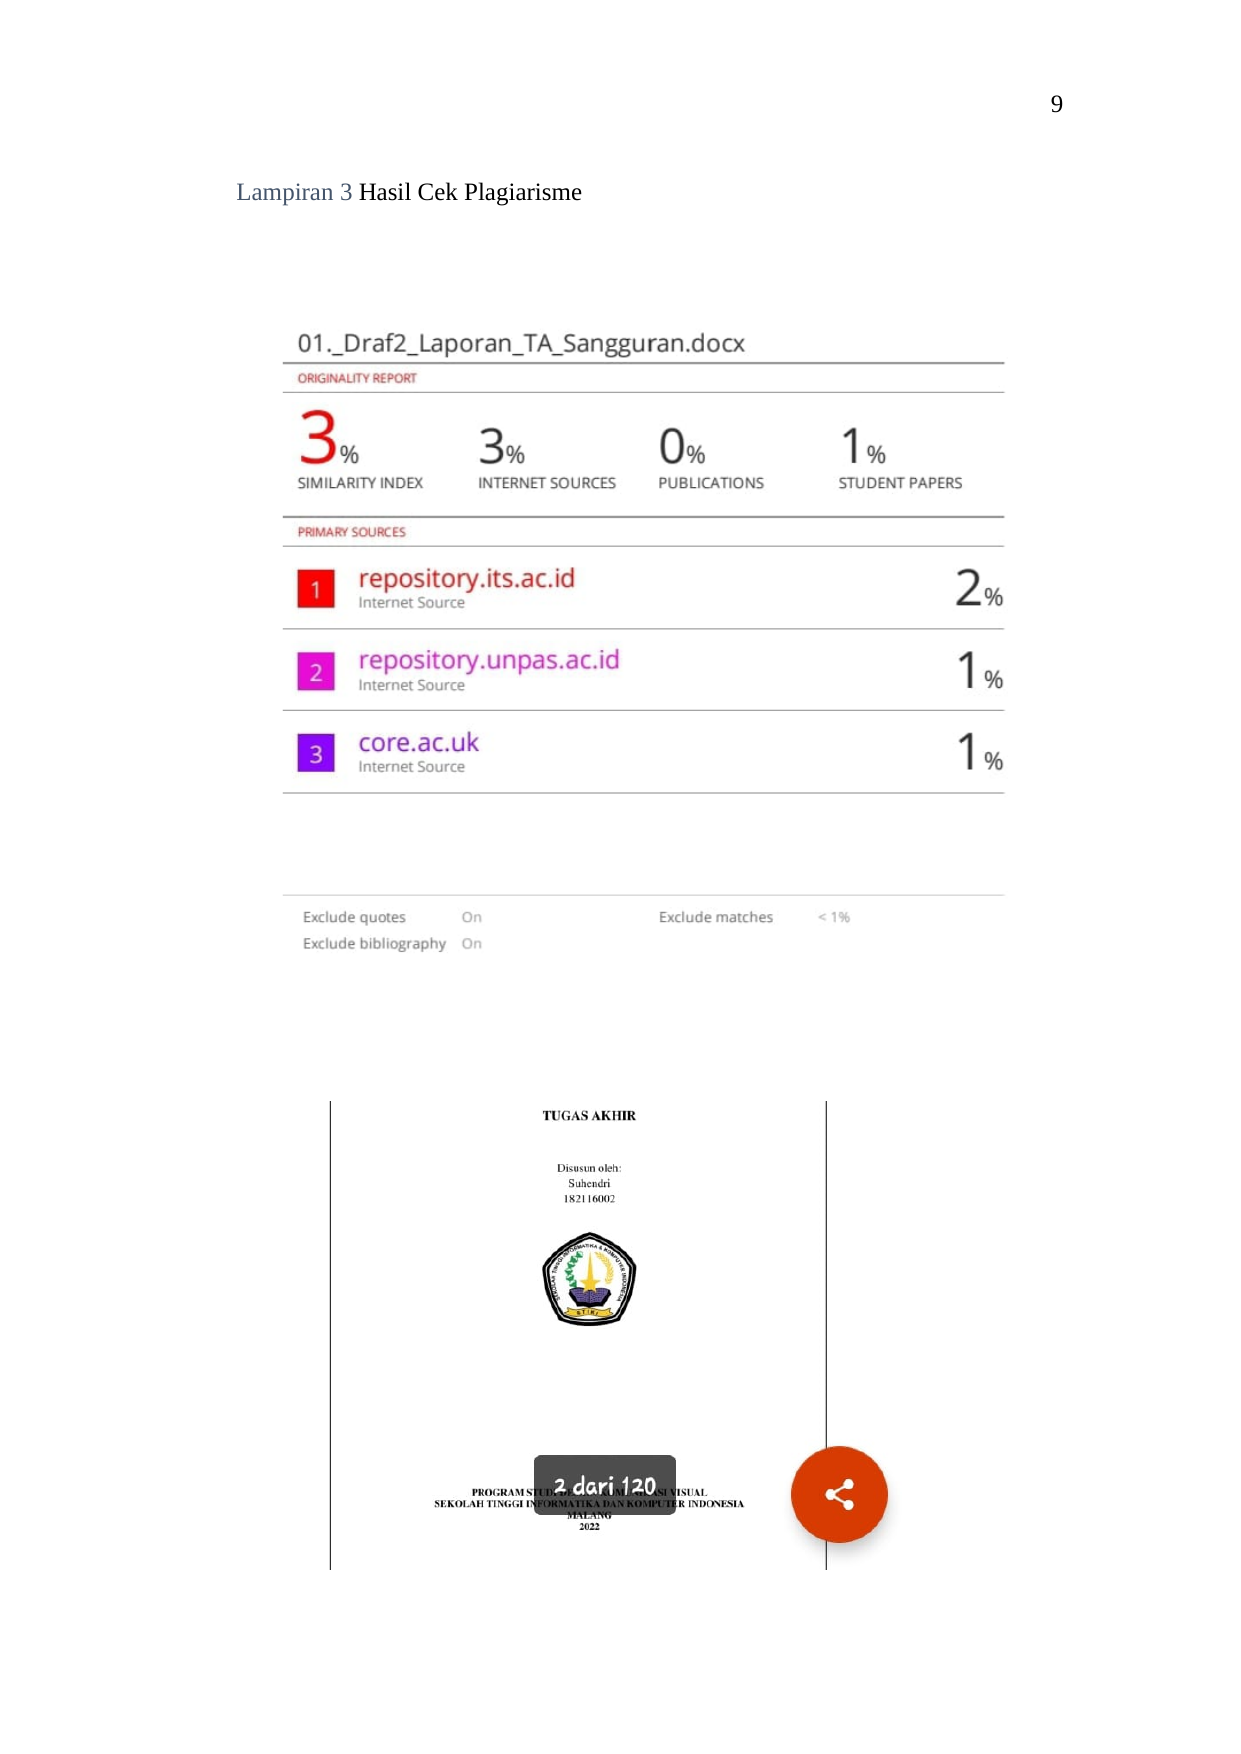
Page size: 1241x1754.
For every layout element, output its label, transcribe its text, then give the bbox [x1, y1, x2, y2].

picture [237, 292, 1063, 1570]
text Lampiran 3 Hasil Cek Plagiarisme [236, 177, 1063, 206]
